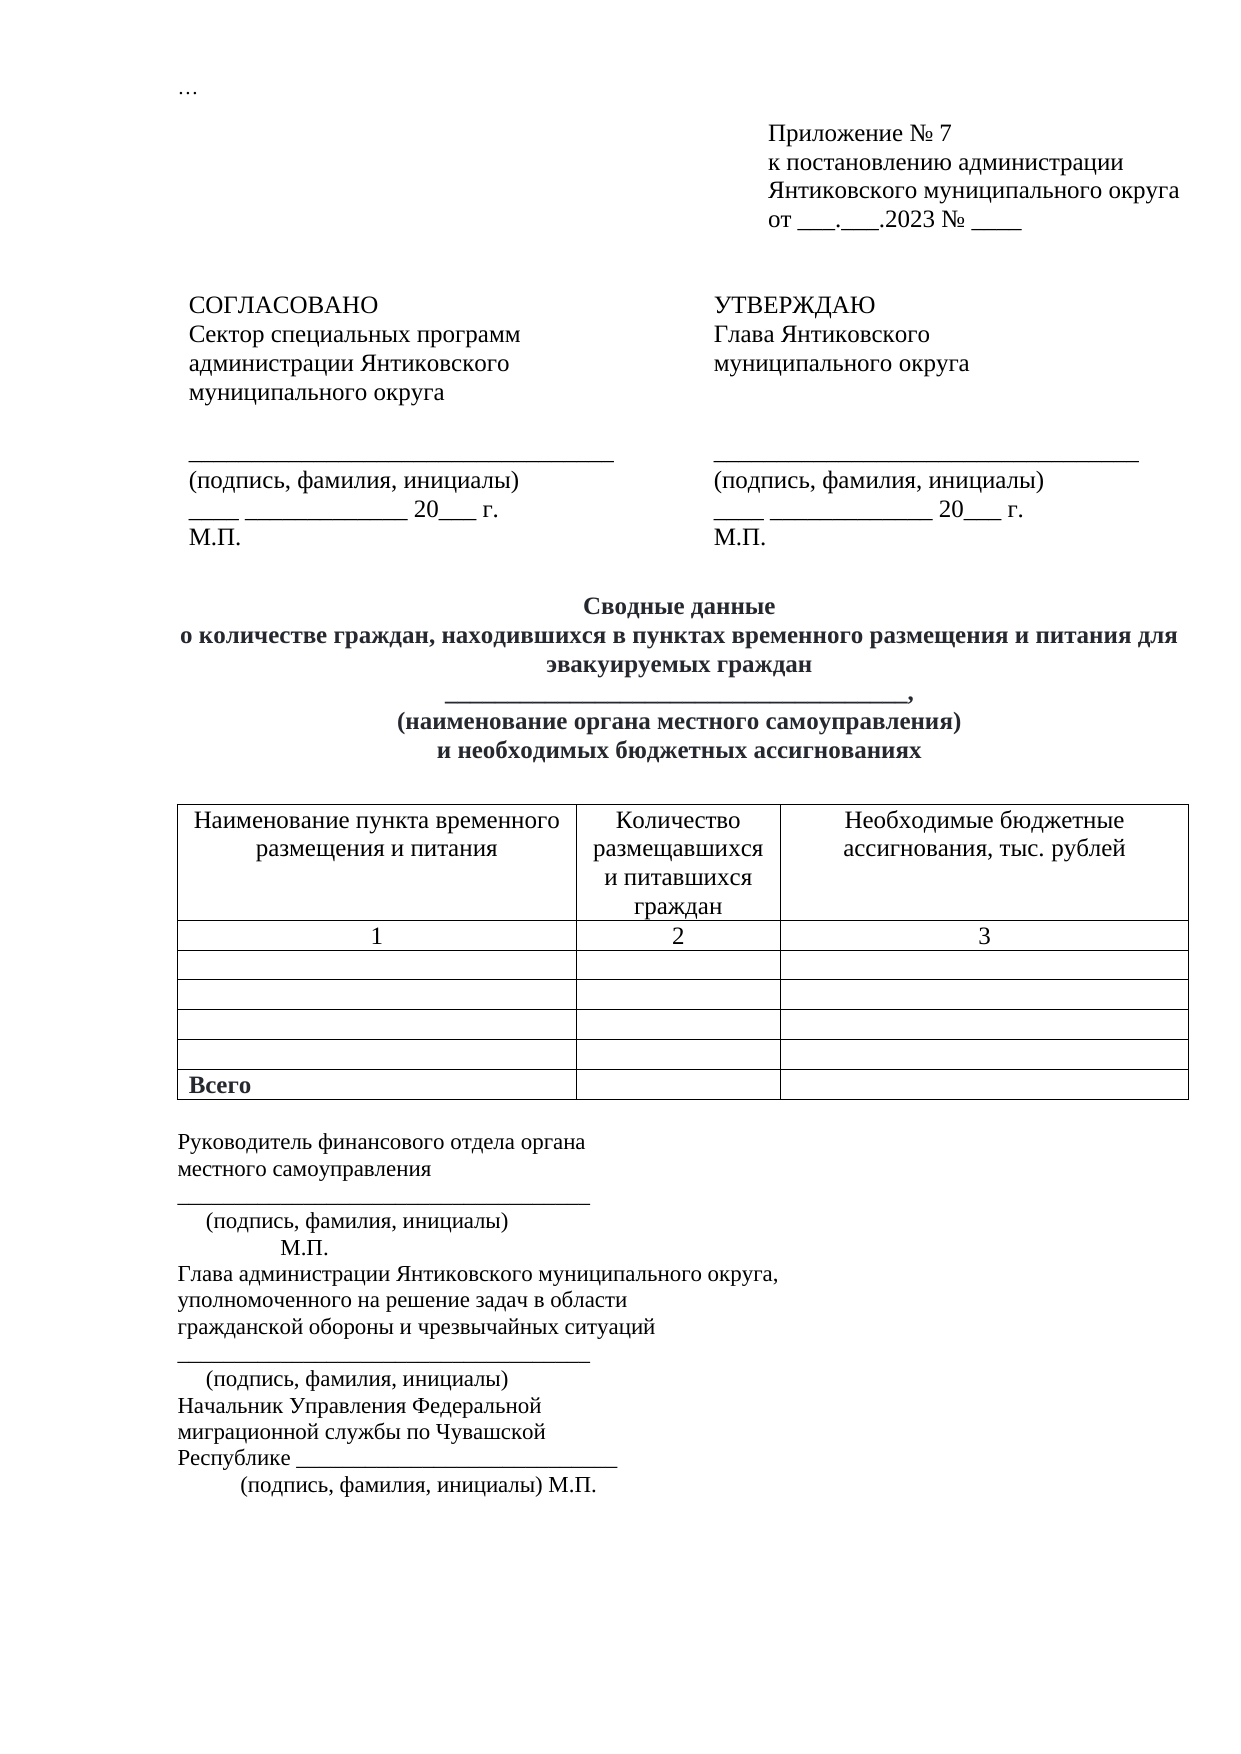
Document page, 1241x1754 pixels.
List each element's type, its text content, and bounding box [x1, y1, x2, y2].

table_cell [577, 1070, 780, 1098]
text Янтиковского муниципального округа [768, 176, 1181, 204]
text (подпись, фамилия, инициалы) [177, 1365, 1181, 1392]
table_cell [781, 1010, 1188, 1039]
table_cell Всего [178, 1070, 576, 1098]
text от ___.___.2023 № ____ [768, 204, 1181, 233]
table_cell [577, 1010, 780, 1039]
table_cell __________________________________ (подпись, фамилия, инициалы) [702, 436, 1196, 494]
table_cell [577, 1040, 780, 1069]
table_cell __________________________________ (подпись, фамилия, инициалы) [177, 436, 702, 494]
table_header УТВЕРЖДАЮ Глава Янтиковского муниципального округа [702, 291, 1196, 436]
text Сводные данные о количестве граждан, находившихся в пунктах временного размещения и питания для эвакуируемых граждан _____________________________________, (наименование органа местного самоуправления) и необходимых бюджетных ассигнованиях [177, 591, 1181, 764]
text Начальник Управления Федеральной [177, 1392, 1181, 1418]
text ____________________________________ [177, 1181, 1181, 1207]
table_cell 1 [178, 921, 576, 949]
table_header Наименование пункта временного размещения и питания [178, 805, 576, 920]
text (подпись, фамилия, инициалы) [177, 1207, 1181, 1234]
text М.П. [177, 1234, 1181, 1260]
text Республике ____________________________ [177, 1444, 1181, 1471]
table_cell [178, 1040, 576, 1069]
text ____________________________________ [177, 1339, 1181, 1365]
table_cell [781, 1070, 1188, 1098]
text миграционной службы по Чувашской [177, 1418, 1181, 1444]
table_cell 2 [577, 921, 780, 949]
text Глава администрации Янтиковского муниципального округа, [177, 1260, 1181, 1286]
table_cell [577, 951, 780, 979]
table_cell [781, 980, 1188, 1009]
table_cell [178, 980, 576, 1009]
table_cell [577, 980, 780, 1009]
table_header Количество размещавшихся и питавшихся граждан [577, 805, 780, 920]
table_cell [178, 1010, 576, 1039]
text уполномоченного на решение задач в области [177, 1286, 1181, 1313]
text Приложение № 7 [768, 118, 1181, 147]
table_cell ____ _____________ 20___ г. М.П. [702, 494, 1196, 551]
text Руководитель финансового отдела органа [177, 1128, 1181, 1154]
text местного самоуправления [177, 1154, 1181, 1181]
table_cell ____ _____________ 20___ г. М.П. [177, 494, 702, 551]
text к постановлению администрации [768, 147, 1181, 176]
table_cell [781, 1040, 1188, 1069]
table_header Необходимые бюджетные ассигнования, тыс. рублей [781, 805, 1188, 920]
table_cell [178, 951, 576, 979]
text (подпись, фамилия, инициалы) М.П. [177, 1471, 1181, 1497]
table_cell [781, 951, 1188, 979]
text гражданской обороны и чрезвычайных ситуаций [177, 1313, 1181, 1339]
table_cell 3 [781, 921, 1188, 949]
table_header СОГЛАСОВАНО Сектор специальных программ администрации Янтиковского муниципального округа [177, 291, 702, 436]
